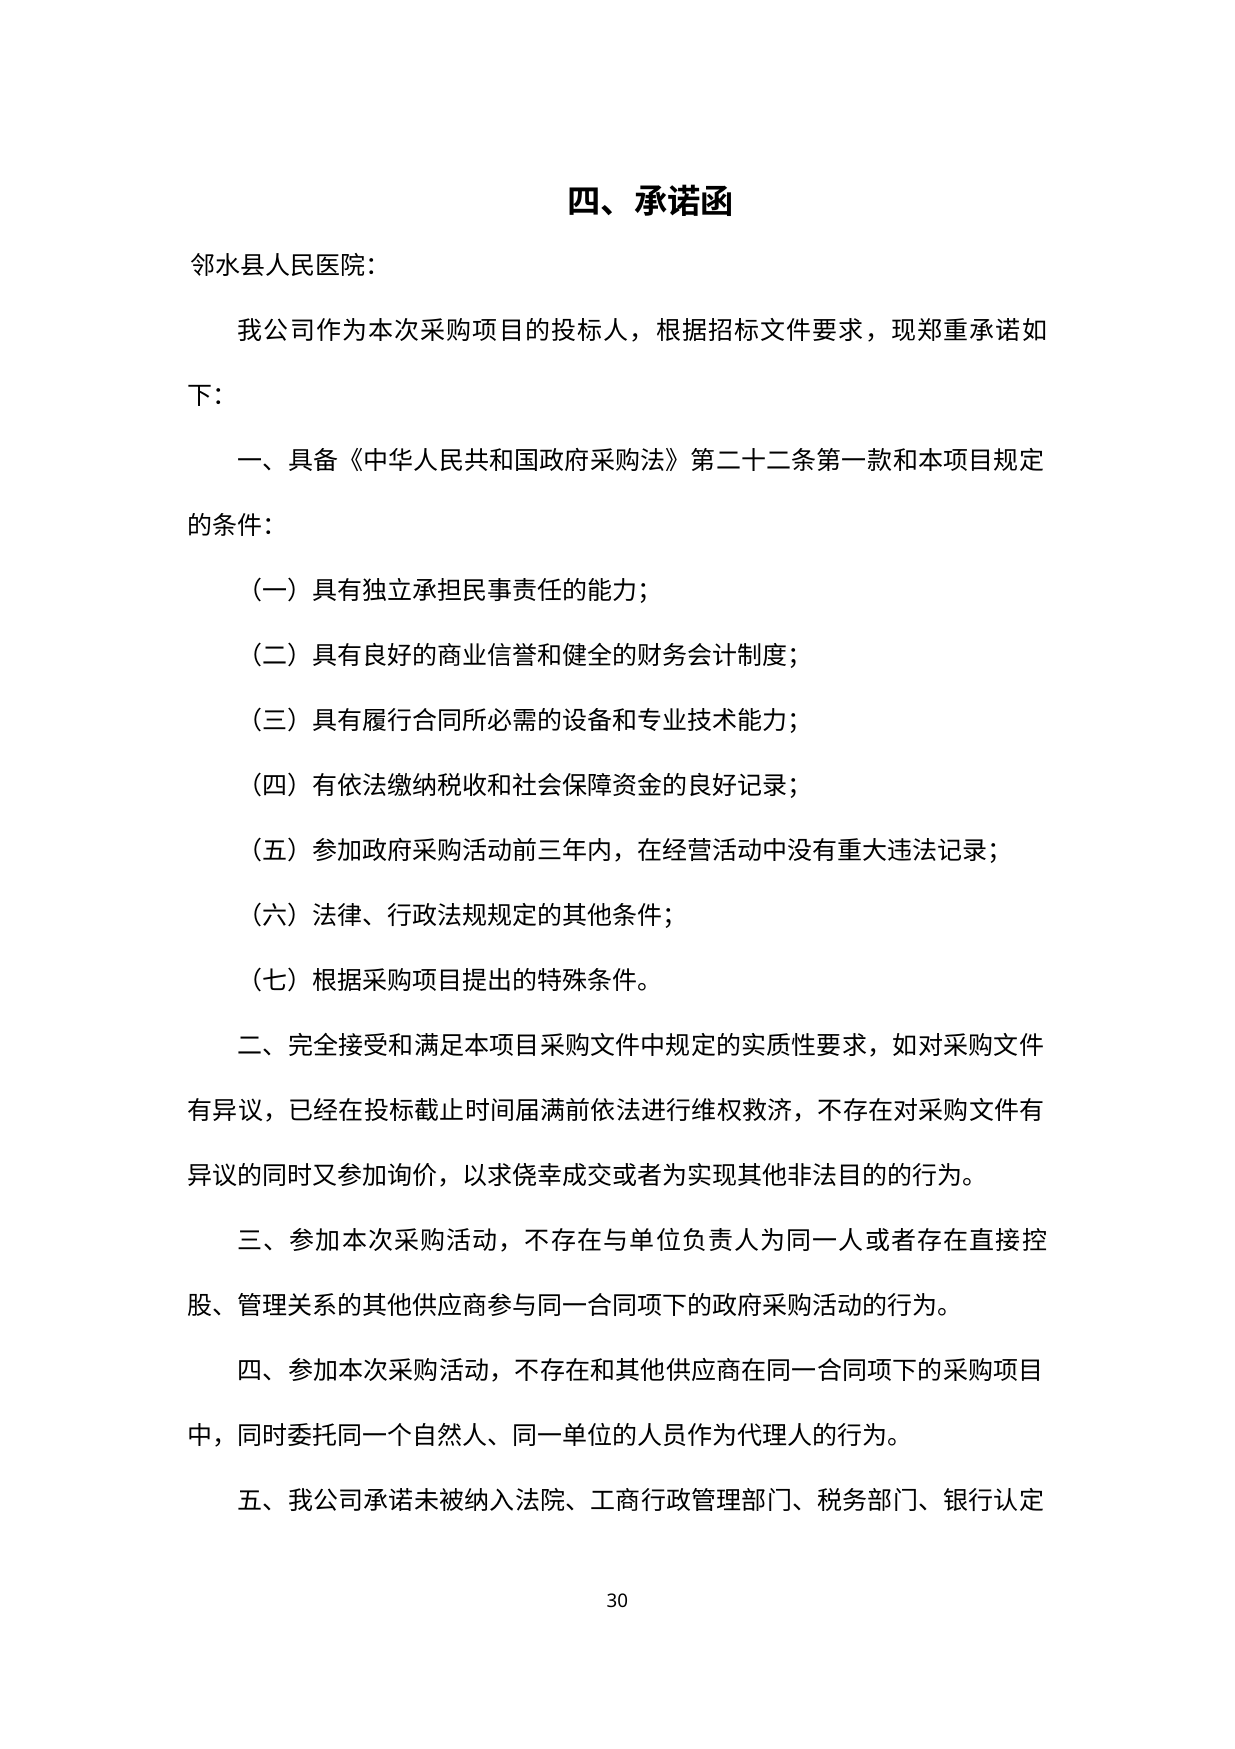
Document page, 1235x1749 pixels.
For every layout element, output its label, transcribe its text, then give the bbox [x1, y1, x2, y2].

text （四）有依法缴纳税收和社会保障资金的良好记录； [187, 751, 1047, 816]
text 三、参加本次采购活动，不存在与单位负责人为同一人或者存在直接控股、管理关系的其他供应商参与同一合同项下的政府采购活动的行为。 [187, 1206, 1047, 1336]
text 我公司作为本次采购项目的投标人，根据招标文件要求，现郑重承诺如下： [187, 296, 1047, 426]
text （七）根据采购项目提出的特殊条件。 [187, 946, 1047, 1011]
text （二）具有良好的商业信誉和健全的财务会计制度； [187, 621, 1047, 686]
text （一）具有独立承担民事责任的能力； [187, 556, 1047, 621]
text 邻水县人民医院： [191, 231, 1047, 296]
text 四、参加本次采购活动，不存在和其他供应商在同一合同项下的采购项目中，同时委托同一个自然人、同一单位的人员作为代理人的行为。 [187, 1336, 1047, 1466]
text 一、具备《中华人民共和国政府采购法》第二十二条第一款和本项目规定的条件： [187, 426, 1047, 556]
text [187, 1466, 1047, 1531]
text 二、完全接受和满足本项目采购文件中规定的实质性要求，如对采购文件有异议，已经在投标截止时间届满前依法进行维权救济，不存在对采购文件有异议的同时又参加询价，以求侥幸成交或者为实现其他非法目的的行为。 [187, 1011, 1047, 1206]
text 四、承诺函 [187, 166, 1047, 231]
text （六）法律、行政法规规定的其他条件； [187, 881, 1047, 946]
text （五）参加政府采购活动前三年内，在经营活动中没有重大违法记录； [187, 816, 1047, 881]
text （三）具有履行合同所必需的设备和专业技术能力； [187, 686, 1047, 751]
